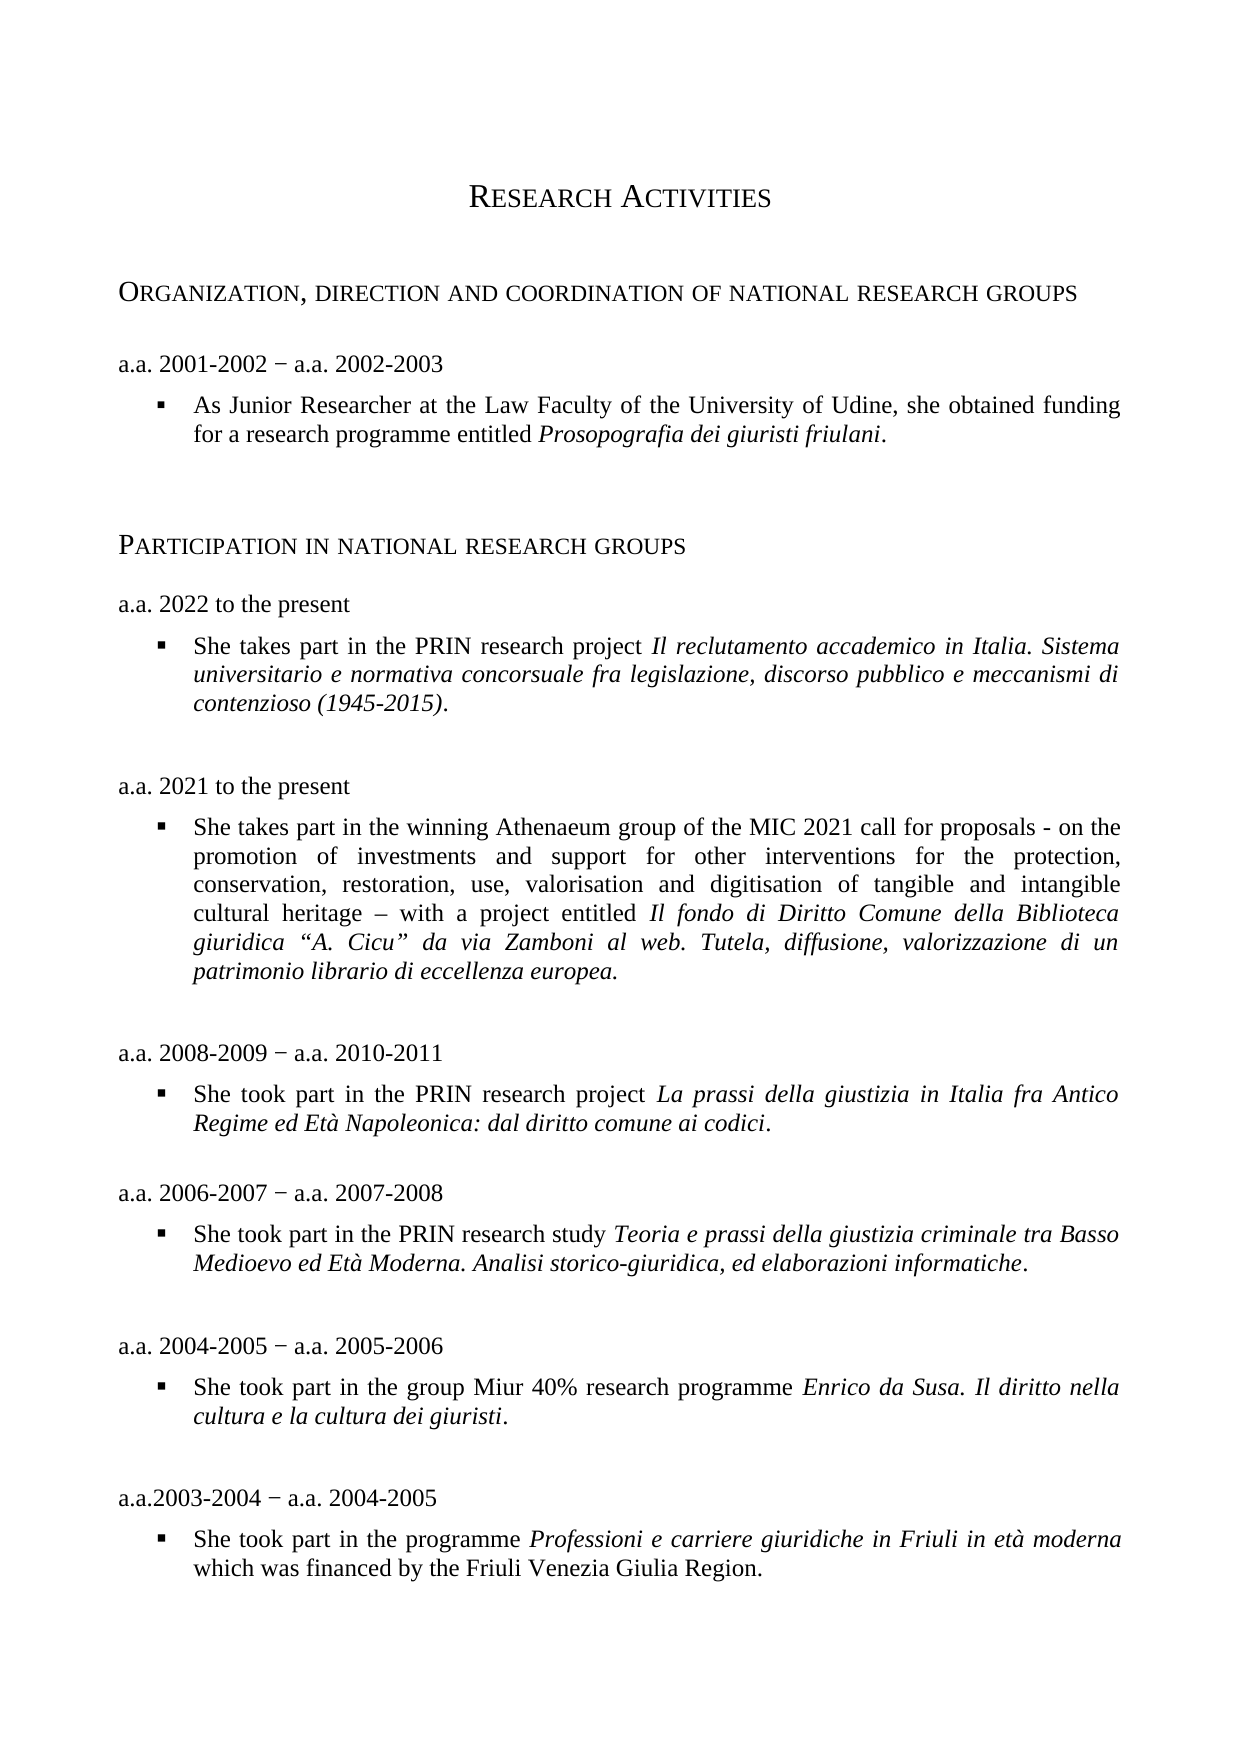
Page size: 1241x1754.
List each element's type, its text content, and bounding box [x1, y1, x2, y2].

list As Junior Researcher at the Law Faculty of the University of Udine, she obtained funding for a research programme entitled Prosopografia dei giuristi friulani. [156, 390, 1122, 448]
text a.a. 2022 to the present [118, 589, 1122, 618]
text Organization, direction and coordination of national research groups [118, 274, 1122, 308]
text a.a.2003-2004 − a.a. 2004-2005 [118, 1483, 1122, 1512]
text Research Activities [118, 176, 1122, 215]
text a.a. 2001-2002 − a.a. 2002-2003 [118, 349, 1122, 378]
list She takes part in the winning Athenaeum group of the MIC 2021 call for proposals - on the promotion of investments and support for other interventions for the protection, conservation, restoration, use, valorisation and digitisation of tangible and intangible cultural heritage – with a project entitled Il fondo di Diritto Comune della Biblioteca giuridica “A. Cicu” da via Zamboni al web. Tutela, diffusione, valorizzazione di un patrimonio librario di eccellenza europea. [156, 812, 1122, 984]
text a.a. 2021 to the present [118, 771, 1122, 799]
list She took part in the PRIN research project La prassi della giustizia in Italia fra Antico Regime ed Età Napoleonica: dal diritto comune ai codici. [156, 1079, 1122, 1137]
list She took part in the PRIN research study Teoria e prassi della giustizia criminale tra Basso Medioevo ed Età Moderna. Analisi storico-giuridica, ed elaborazioni informatiche. [156, 1219, 1122, 1277]
list She took part in the programme Professioni e carriere giuridiche in Friuli in età moderna which was financed by the Friuli Venezia Giulia Region. [156, 1524, 1122, 1582]
list She took part in the group Miur 40% research programme Enrico da Susa. Il diritto nella cultura e la cultura dei giuristi. [156, 1372, 1122, 1429]
text a.a. 2006-2007 − a.a. 2007-2008 [118, 1178, 1122, 1207]
text a.a. 2008-2009 − a.a. 2010-2011 [118, 1038, 1122, 1067]
text a.a. 2004-2005 − a.a. 2005-2006 [118, 1331, 1122, 1359]
list She takes part in the PRIN research project Il reclutamento accademico in Italia. Sistema universitario e normativa concorsuale fra legislazione, discorso pubblico e meccanismi di contenzioso (1945-2015). [156, 631, 1122, 717]
text Participation in national research groups [118, 527, 1122, 561]
